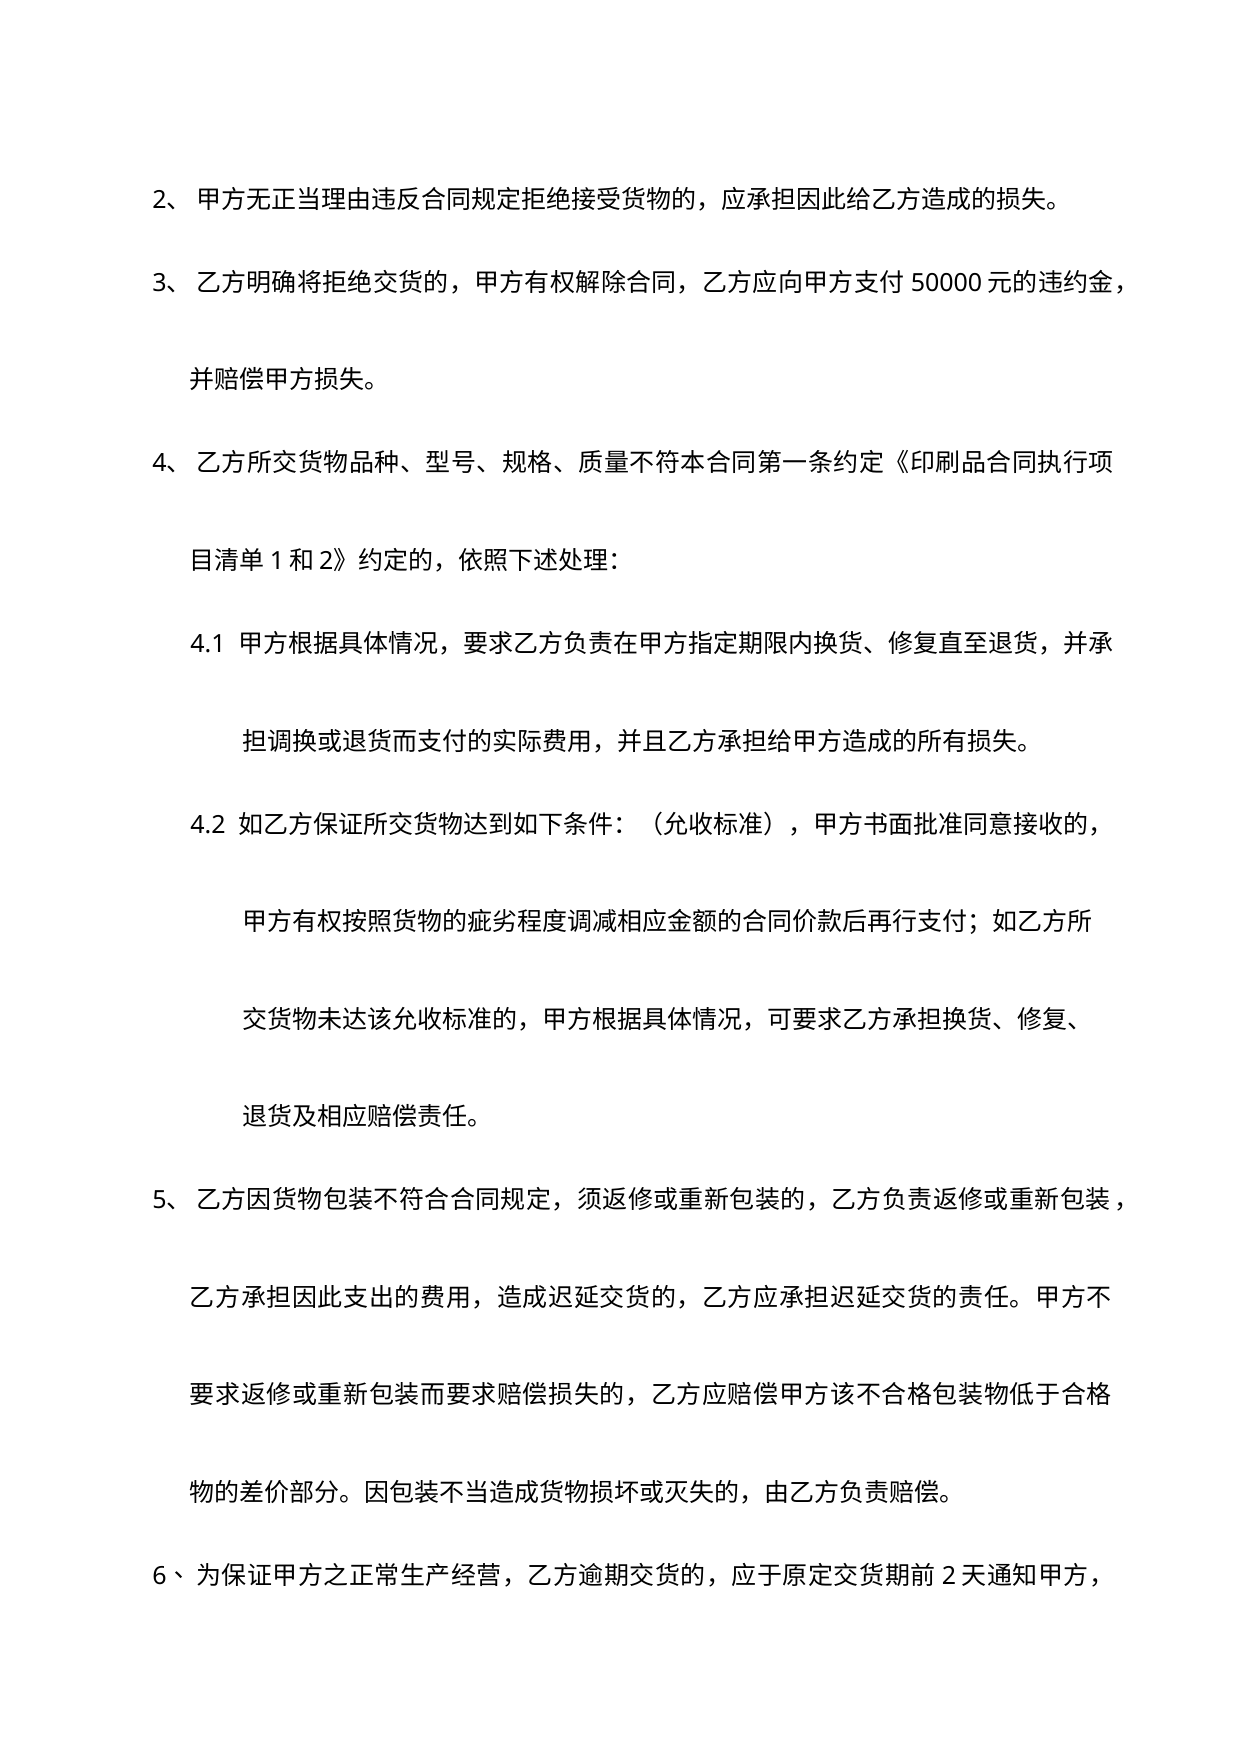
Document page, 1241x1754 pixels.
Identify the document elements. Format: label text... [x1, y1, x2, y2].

list 乙方明确将拒绝交货的，甲方有权解除合同，乙方应向甲方支付50000元的违约金，并赔偿甲方损失。 [152, 248, 1114, 410]
list 乙方因货物包装不符合合同规定，须返修或重新包装的，乙方负责返修或重新包装，乙方承担因此支出的费用，造成迟延交货的，乙方应承担迟延交货的责任。甲方不要求返修或重新包装而要求赔偿损失的，乙方应赔偿甲方该不合格包装物低于合格物的差价部分。因包装不当造成货物损坏或灭失的，由乙方负责赔偿。 [152, 1165, 1114, 1523]
text 4.1 甲方根据具体情况，要求乙方负责在甲方指定期限内换货、修复直至退货，并承担调换或退货而支付的实际费用，并且乙方承担给甲方造成的所有损失。 [190, 609, 1114, 772]
list 甲方无正当理由违反合同规定拒绝接受货物的，应承担因此给乙方造成的损失。 [152, 165, 1114, 230]
list 乙方所交货物品种、型号、规格、质量不符本合同第一条约定《印刷品合同执行项目清单1和2》约定的，依照下述处理： [152, 428, 1114, 591]
text 4.2 如乙方保证所交货物达到如下条件：（允收标准），甲方书面批准同意接收的，甲方有权按照货物的疵劣程度调减相应金额的合同价款后再行支付；如乙方所交货物未达该允收标准的，甲方根据具体情况，可要求乙方承担换货、修复、退货及相应赔偿责任。 [190, 790, 1114, 1147]
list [152, 1541, 1114, 1606]
